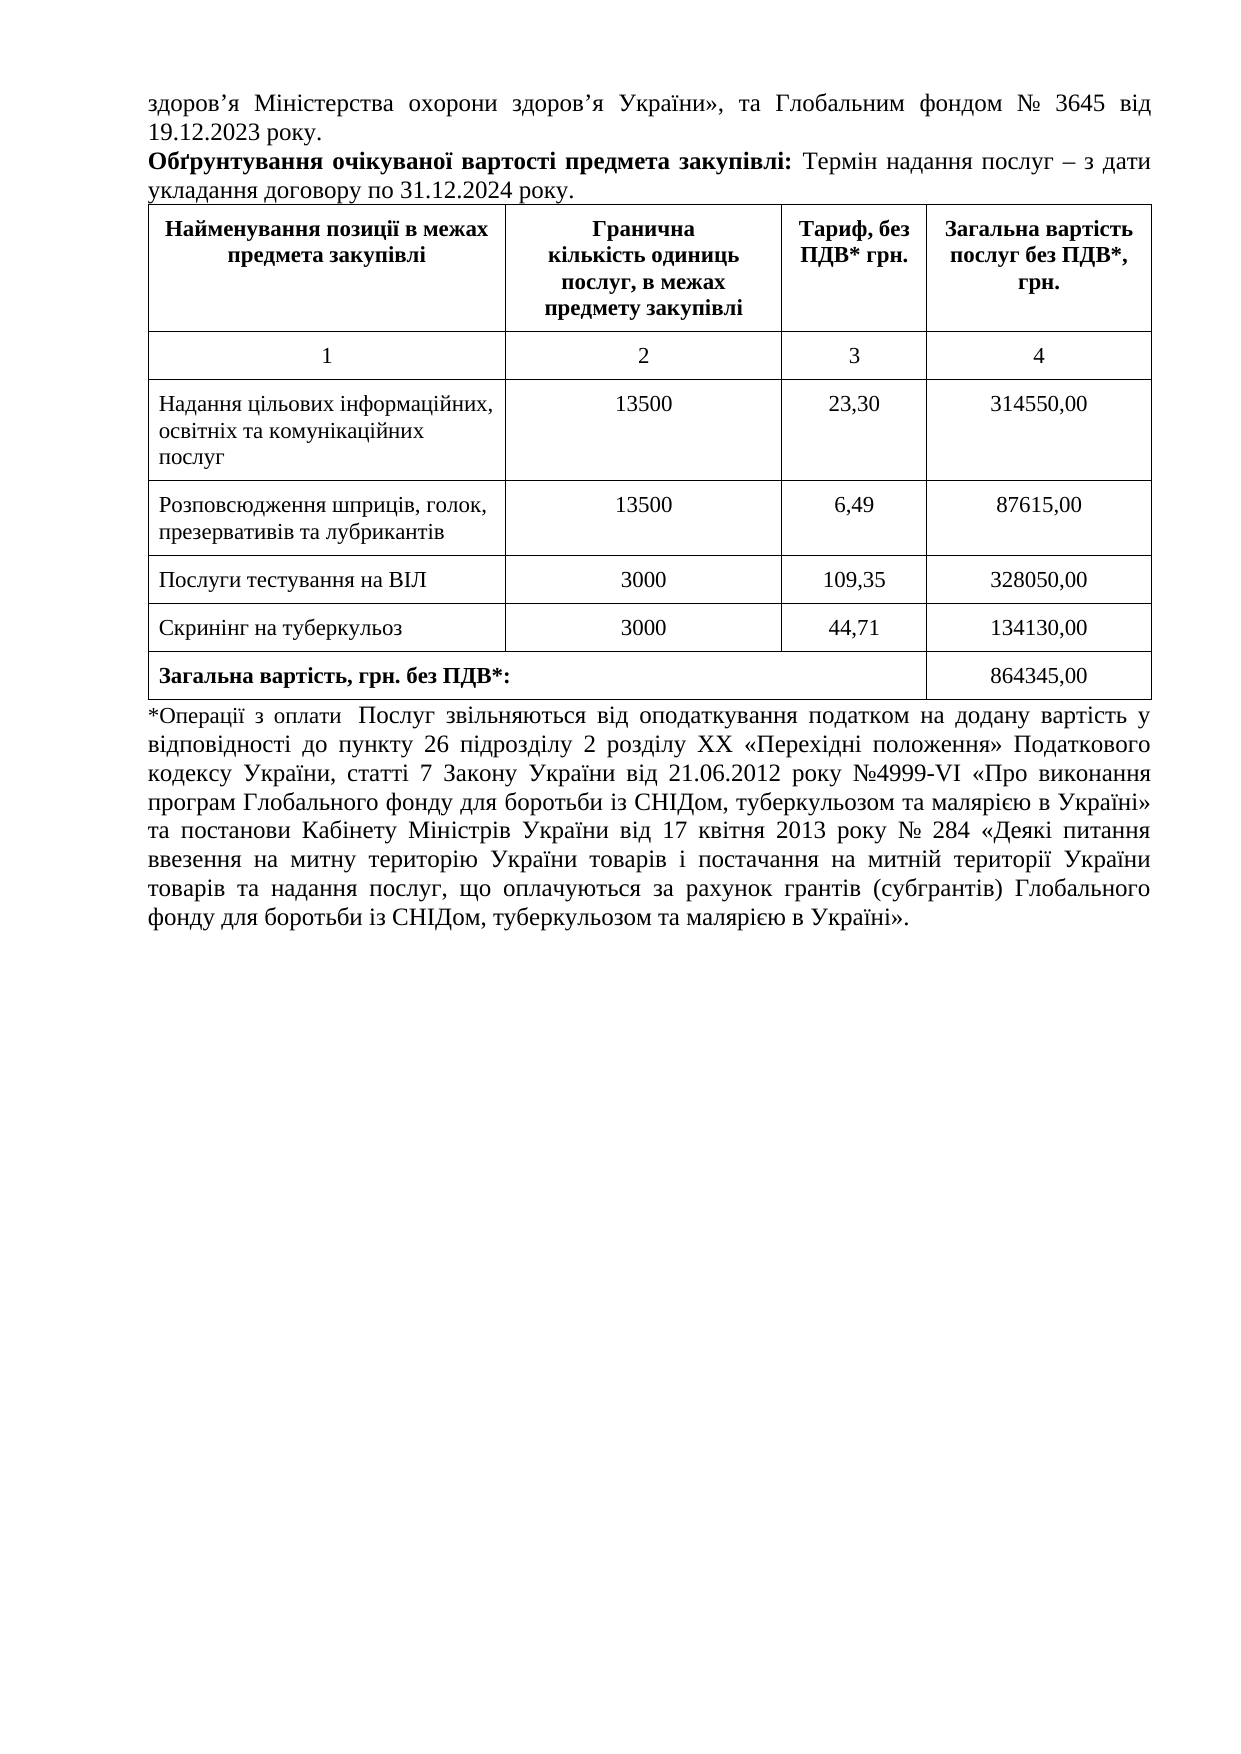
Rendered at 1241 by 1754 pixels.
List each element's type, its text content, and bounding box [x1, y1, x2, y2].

table_cell 3000 [506, 556, 781, 603]
text *Операції з оплати Послуг звільняються від оподаткування податком на додану вартість у відповідності до пункту 26 підрозділу 2 розділу ХХ «Перехідні положення» Податкового кодексу України, статті 7 Закону України від 21.06.2012 року №4999-VI «Про виконання програм Глобального фонду для боротьби із СНІДом, туберкульозом та малярією в Україні» та постанови Кабінету Міністрів України від 17 квітня 2013 року № 284 «Деякі питання ввезення на митну територію України товарів і постачання на митній території України товарів та надання послуг, що оплачуються за рахунок грантів (субгрантів) Глобального фонду для боротьби із СНІДом, туберкульозом та малярією в Україні». [148, 700, 1152, 930]
table_cell 864345,00 [927, 652, 1151, 699]
text Обґрунтування очікуваної вартості предмета закупівлі: Термін надання послуг – з дати укладання договору по 31.12.2024 року. [148, 146, 1152, 203]
table_cell Розповсюдження шприців, голок, презервативів та лубрикантів [149, 481, 505, 554]
table_cell Загальна вартість, грн. без ПДВ*: [149, 652, 926, 699]
table_cell 13500 [506, 481, 781, 554]
table_cell 328050,00 [927, 556, 1151, 603]
table_cell 6,49 [782, 481, 926, 554]
table_cell 4 [927, 332, 1151, 379]
table_cell 314550,00 [927, 380, 1151, 480]
table_header Загальна вартість послуг без ПДВ*, грн. [927, 205, 1151, 331]
table_cell 2 [506, 332, 781, 379]
table_cell Скринінг на туберкульоз [149, 604, 505, 651]
table_cell 44,71 [782, 604, 926, 651]
table_cell Послуги тестування на ВІЛ [149, 556, 505, 603]
table_cell 87615,00 [927, 481, 1151, 554]
table_cell 134130,00 [927, 604, 1151, 651]
table_header Найменування позиції в межах предмета закупівлі [149, 205, 505, 331]
table_cell 3 [782, 332, 926, 379]
table_cell 3000 [506, 604, 781, 651]
table_cell 1 [149, 332, 505, 379]
table_cell 109,35 [782, 556, 926, 603]
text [148, 88, 1152, 146]
table_cell 13500 [506, 380, 781, 480]
table_cell Надання цільових інформаційних, освітніх та комунікаційних послуг [149, 380, 505, 480]
table_header Тариф, без ПДВ* грн. [782, 205, 926, 331]
table_cell 23,30 [782, 380, 926, 480]
table_header Гранична кількість одиниць послуг, в межах предмету закупівлі [506, 205, 781, 331]
